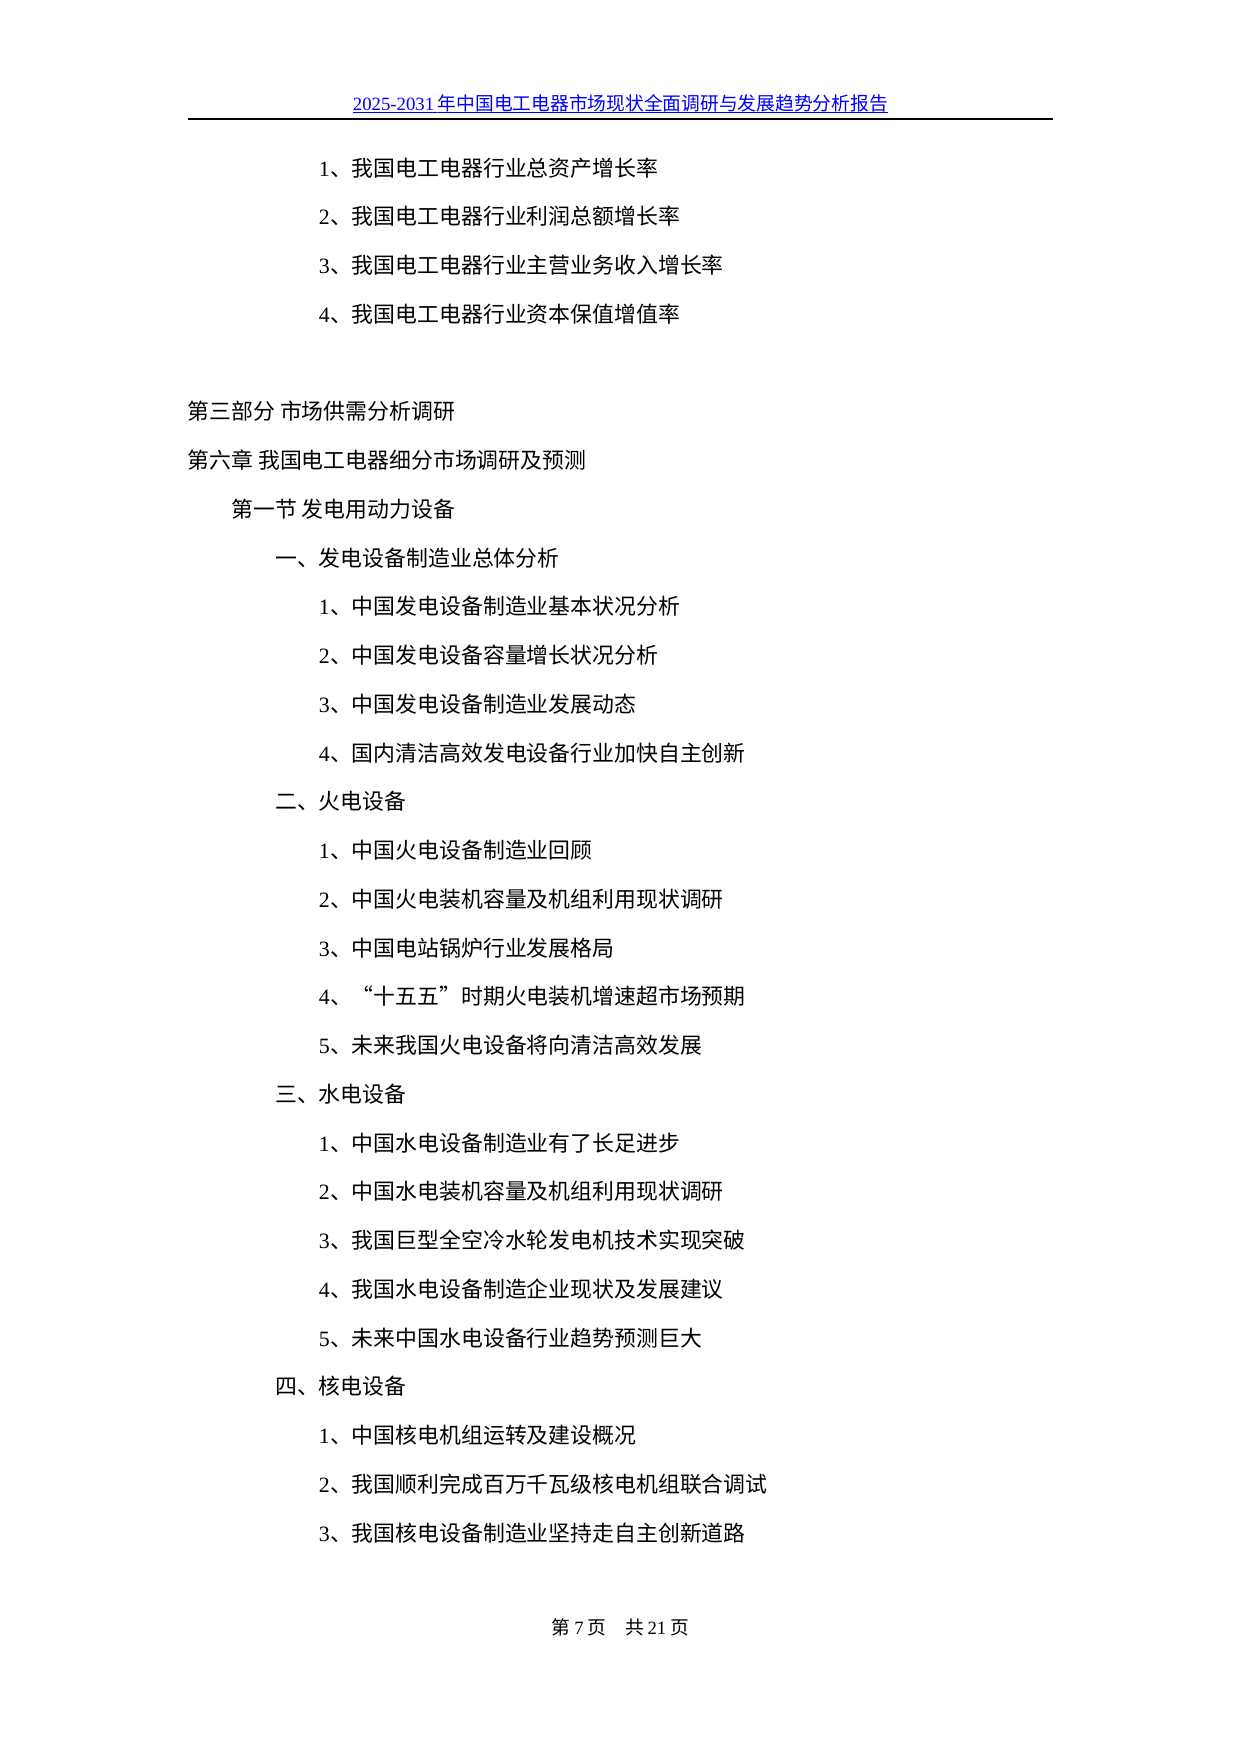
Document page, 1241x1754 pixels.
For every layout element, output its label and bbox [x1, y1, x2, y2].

text [187, 150, 1053, 1548]
